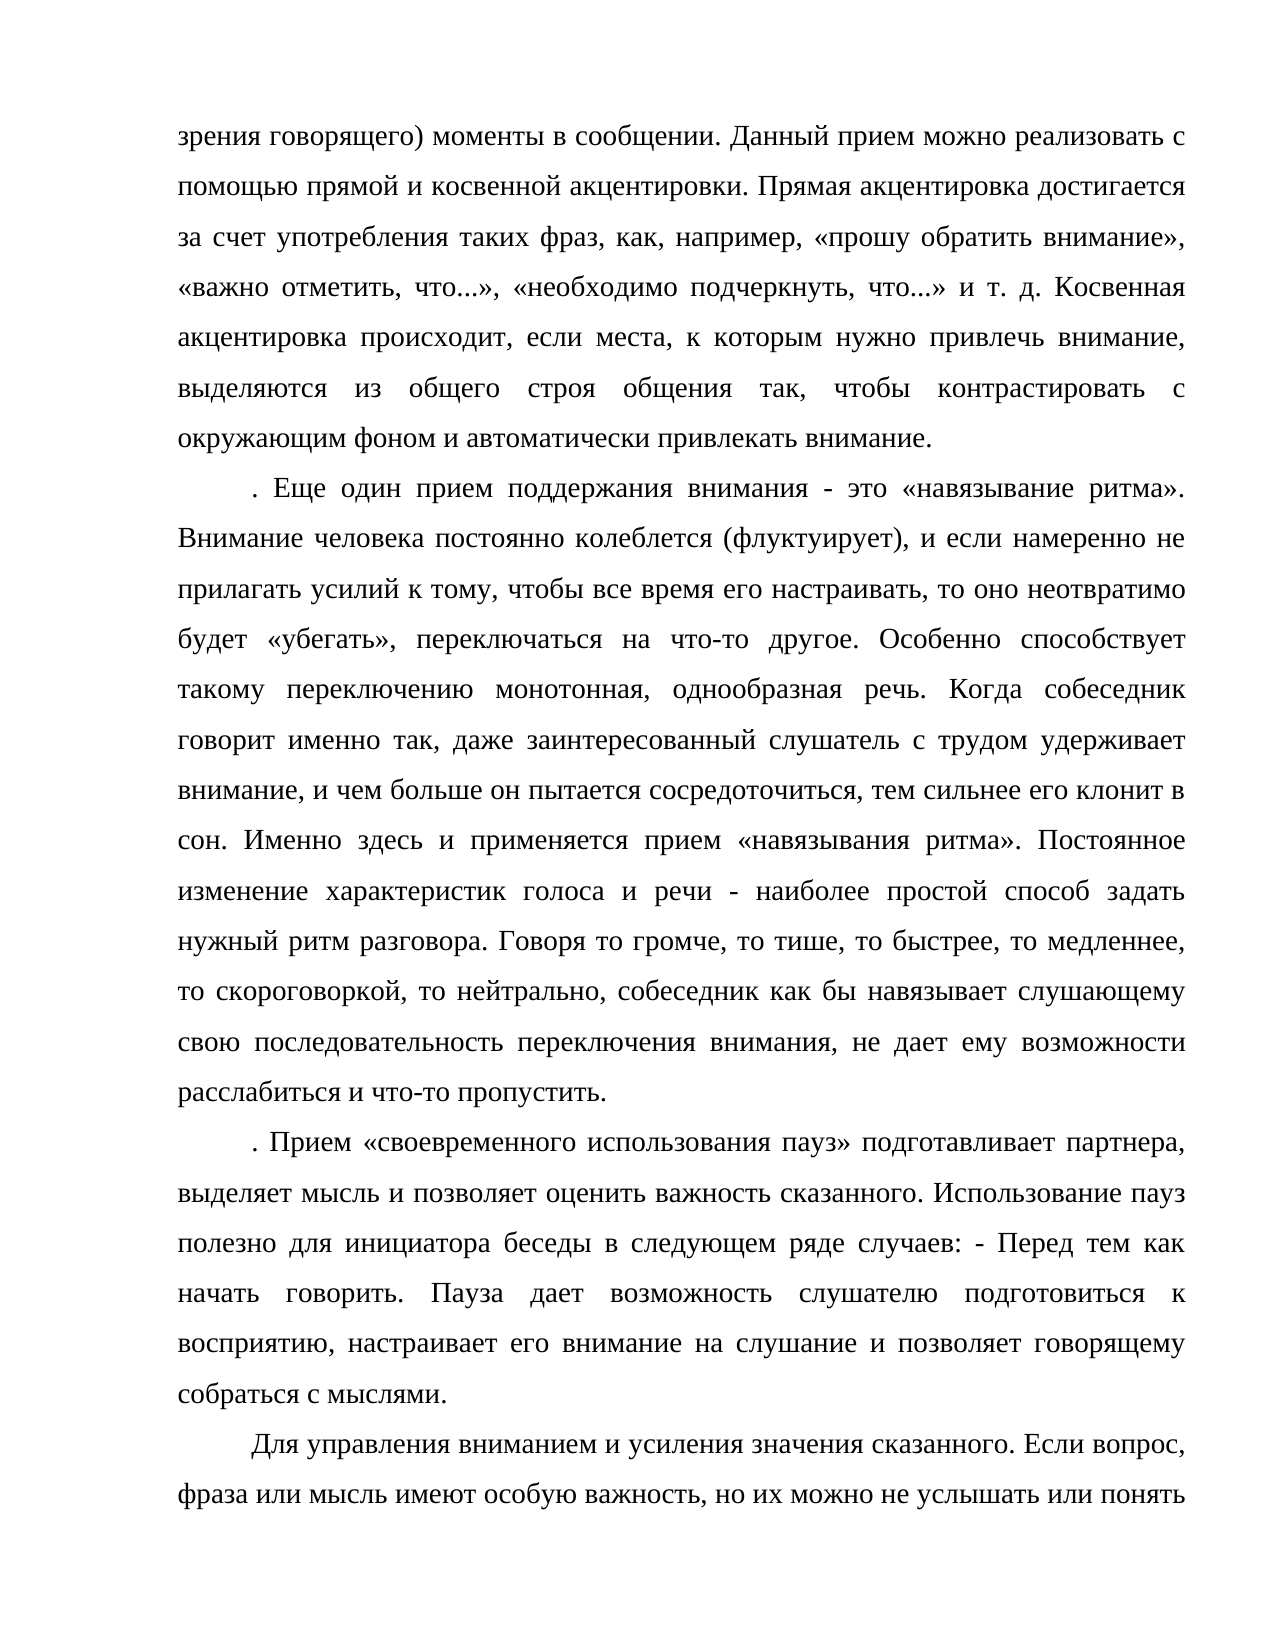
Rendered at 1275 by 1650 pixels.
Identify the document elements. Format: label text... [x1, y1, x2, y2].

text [177, 1426, 1186, 1510]
text . Еще один прием поддержания внимания - это «навязывание ритма». Внимание человека постоянно колеблется (флуктуирует), и если намеренно не прилагать усилий к тому, чтобы все время его настраивать, то оно неотвратимо будет «убегать», переключаться на что-то другое. Особенно способствует такому переключению монотонная, однообразная речь. Когда собеседник говорит именно так, даже заинтересованный слушатель с трудом удерживает внимание, и чем больше он пытается сосредоточиться, тем сильнее его клонит в сон. Именно здесь и применяется прием «навязывания ритма». Постоянное изменение характеристик голоса и речи - наиболее простой способ задать нужный ритм разговора. Говоря то громче, то тише, то быстрее, то медленнее, то скороговоркой, то нейтрально, собеседник как бы навязывает слушающему свою последовательность переключения внимания, не дает ему возможности расслабиться и что-то пропустить. [177, 470, 1186, 1108]
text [177, 118, 1186, 453]
text . Прием «своевременного использования пауз» подготавливает партнера, выделяет мысль и позволяет оценить важность сказанного. Использование пауз полезно для инициатора беседы в следующем ряде случаев: - Перед тем как начать говорить. Пауза дает возможность слушателю подготовиться к восприятию, настраивает его внимание на слушание и позволяет говорящему собраться с мыслями. [177, 1124, 1186, 1409]
